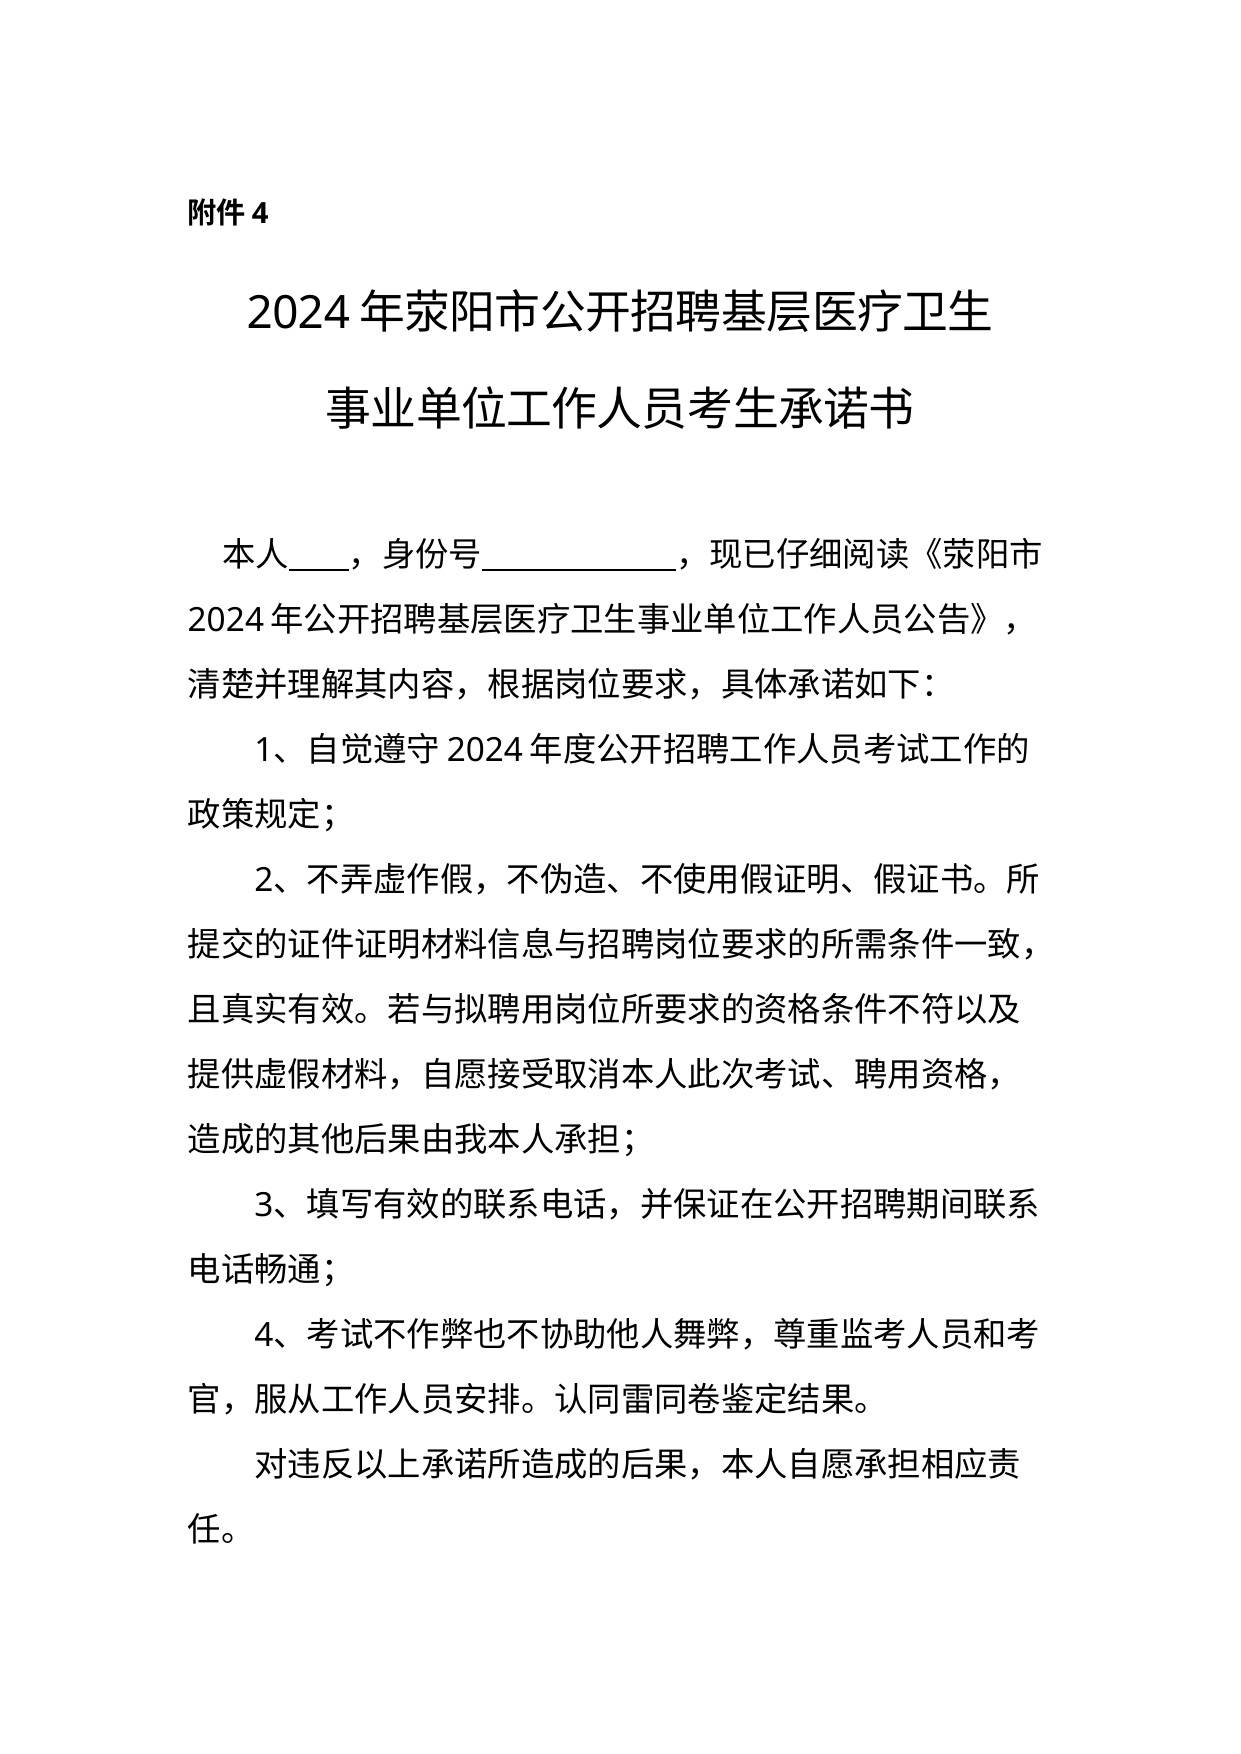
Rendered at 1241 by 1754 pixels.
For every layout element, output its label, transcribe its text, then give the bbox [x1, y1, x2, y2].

text 对违反以上承诺所造成的后果，本人自愿承担相应责任。 [187, 1429, 1053, 1559]
text 1、自觉遵守2024年度公开招聘工作人员考试工作的政策规定； [187, 714, 1053, 844]
text 事业单位工作人员考生承诺书 [187, 357, 1053, 454]
text 2、不弄虚作假，不伪造、不使用假证明、假证书。所提交的证件证明材料信息与招聘岗位要求的所需条件一致，且真实有效。若与拟聘用岗位所要求的资格条件不符以及提供虚假材料，自愿接受取消本人此次考试、聘用资格，造成的其他后果由我本人承担； [187, 844, 1053, 1169]
text 附件4 [187, 178, 1053, 243]
text 4、考试不作弊也不协助他人舞弊，尊重监考人员和考官，服从工作人员安排。认同雷同卷鉴定结果。 [187, 1299, 1053, 1429]
text 本人 ，身份号 ，现已仔细阅读《荥阳市2024年公开招聘基层医疗卫生事业单位工作人员公告》，清楚并理解其内容，根据岗位要求，具体承诺如下： [187, 519, 1053, 714]
text 2024年荥阳市公开招聘基层医疗卫生 [187, 259, 1053, 357]
text 3、填写有效的联系电话，并保证在公开招聘期间联系电话畅通； [187, 1169, 1053, 1299]
